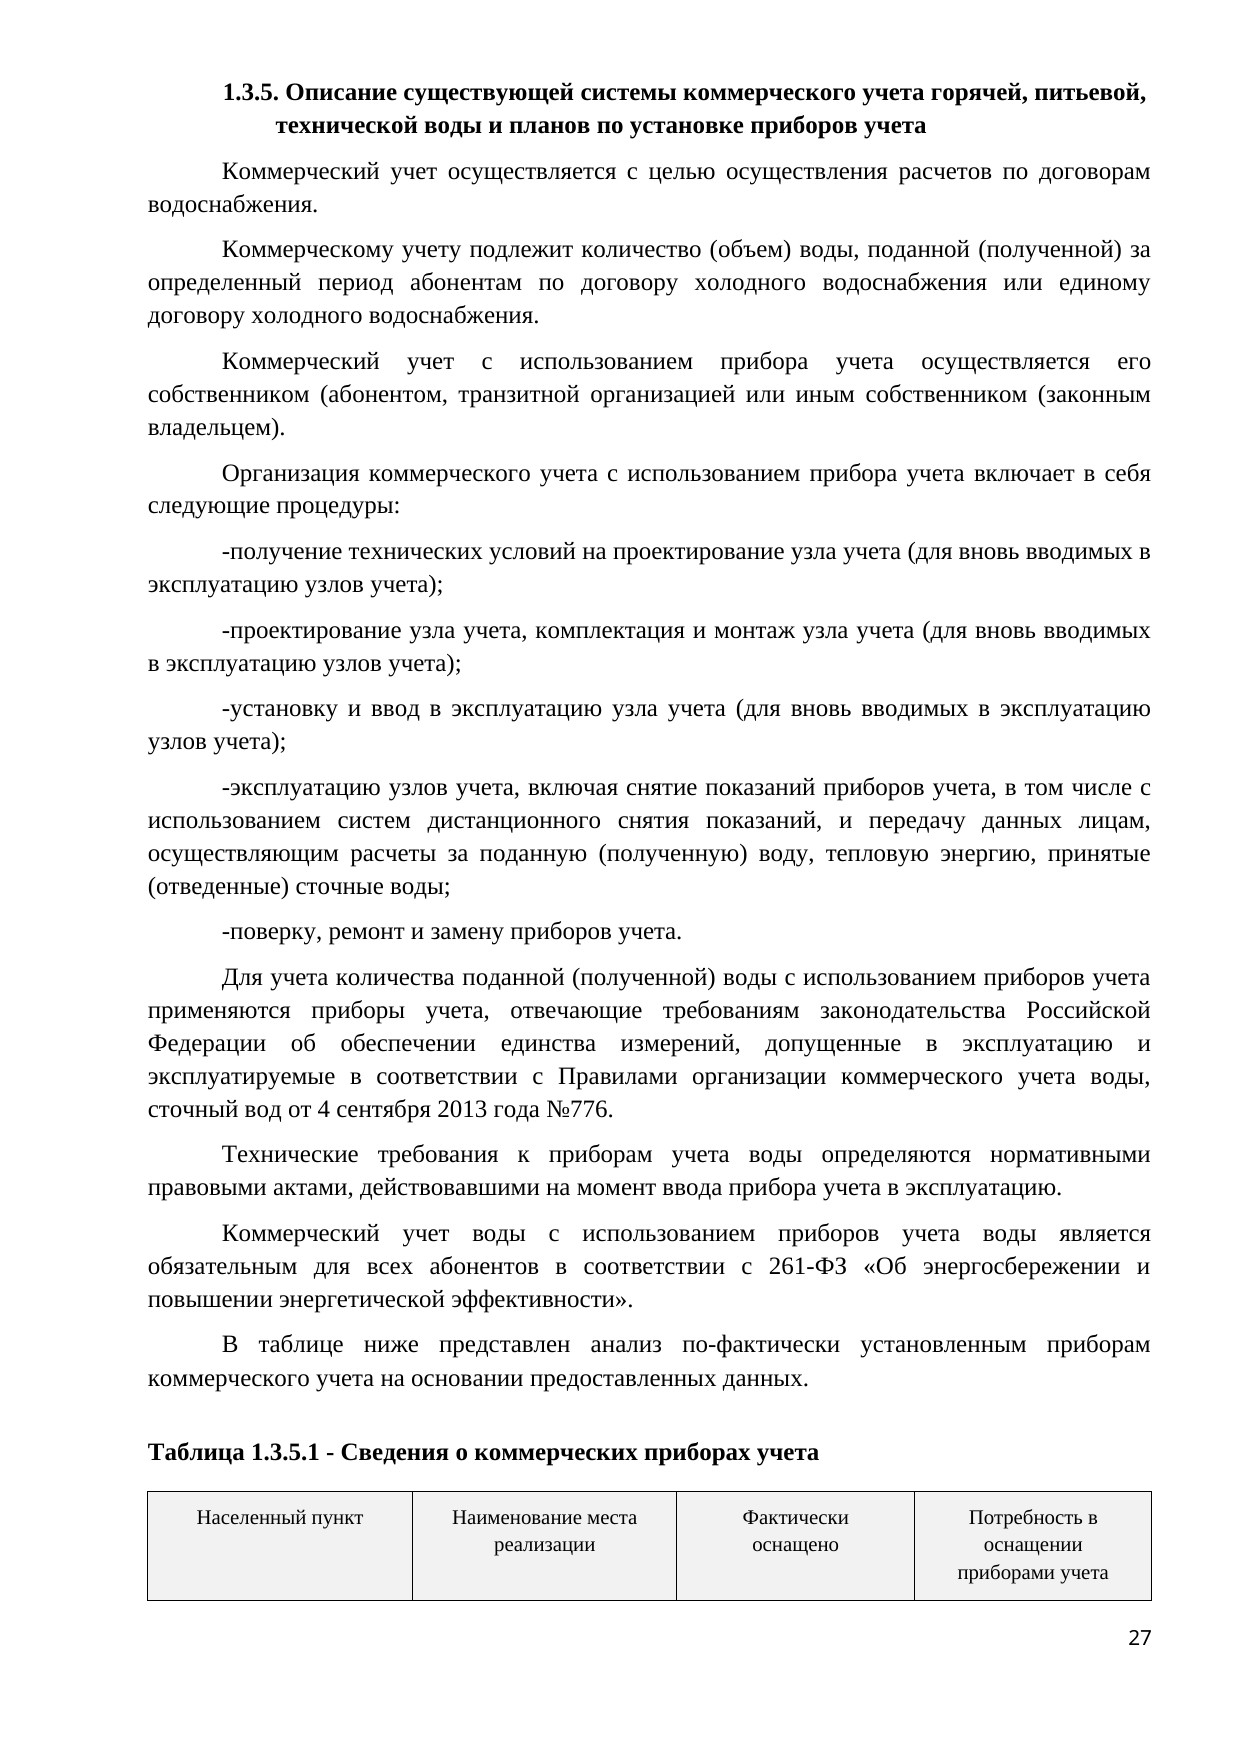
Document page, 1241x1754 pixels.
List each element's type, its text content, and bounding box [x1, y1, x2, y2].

table_header Населенный пункт [148, 1492, 412, 1600]
text 1.3.5. Описание существующей системы коммерческого учета горячей, питьевой, технической воды и планов по установке приборов учета [223, 77, 1152, 139]
text Таблица 1.3.5.1 - Сведения о коммерческих приборах учета [148, 1437, 1152, 1466]
text Технические требования к приборам учета воды определяются нормативными правовыми актами, действовавшими на момент ввода прибора учета в эксплуатацию. [148, 1139, 1152, 1201]
text -получение технических условий на проектирование узла учета (для вновь вводимых в эксплуатацию узлов учета); [148, 536, 1152, 598]
text -установку и ввод в эксплуатацию узла учета (для вновь вводимых в эксплуатацию узлов учета); [148, 693, 1152, 755]
text Коммерческий учет с использованием прибора учета осуществляется его собственником (абонентом, транзитной организацией или иным собственником (законным владельцем). [148, 346, 1152, 441]
text -поверку, ремонт и замену приборов учета. [148, 916, 1152, 945]
text Коммерческому учету подлежит количество (объем) воды, поданной (полученной) за определенный период абонентам по договору холодного водоснабжения или единому договору холодного водоснабжения. [148, 234, 1152, 329]
text -проектирование узла учета, комплектация и монтаж узла учета (для вновь вводимых в эксплуатацию узлов учета); [148, 615, 1152, 676]
text В таблице ниже представлен анализ по-фактически установленным приборам коммерческого учета на основании предоставленных данных. [148, 1329, 1152, 1391]
text Организация коммерческого учета с использованием прибора учета включает в себя следующие процедуры: [148, 458, 1152, 519]
text -эксплуатацию узлов учета, включая снятие показаний приборов учета, в том числе с использованием систем дистанционного снятия показаний, и передачу данных лицам, осуществляющим расчеты за поданную (полученную) воду, тепловую энергию, принятые (отведенные) сточные воды; [148, 772, 1152, 899]
table_header Потребность в оснащении приборами учета [915, 1492, 1151, 1600]
text Коммерческий учет воды с использованием приборов учета воды является обязательным для всех абонентов в соответствии с 261-ФЗ «Об энергосбережении и повышении энергетической эффективности». [148, 1218, 1152, 1313]
text Для учета количества поданной (полученной) воды с использованием приборов учета применяются приборы учета, отвечающие требованиям законодательства Российской Федерации об обеспечении единства измерений, допущенные в эксплуатацию и эксплуатируемые в соответствии с Правилами организации коммерческого учета воды, сточный вод от 4 сентября 2013 года №776. [148, 962, 1152, 1123]
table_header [413, 1492, 676, 1600]
table_header Фактически оснащено [677, 1492, 914, 1600]
text Коммерческий учет осуществляется с целью осуществления расчетов по договорам водоснабжения. [148, 156, 1152, 218]
